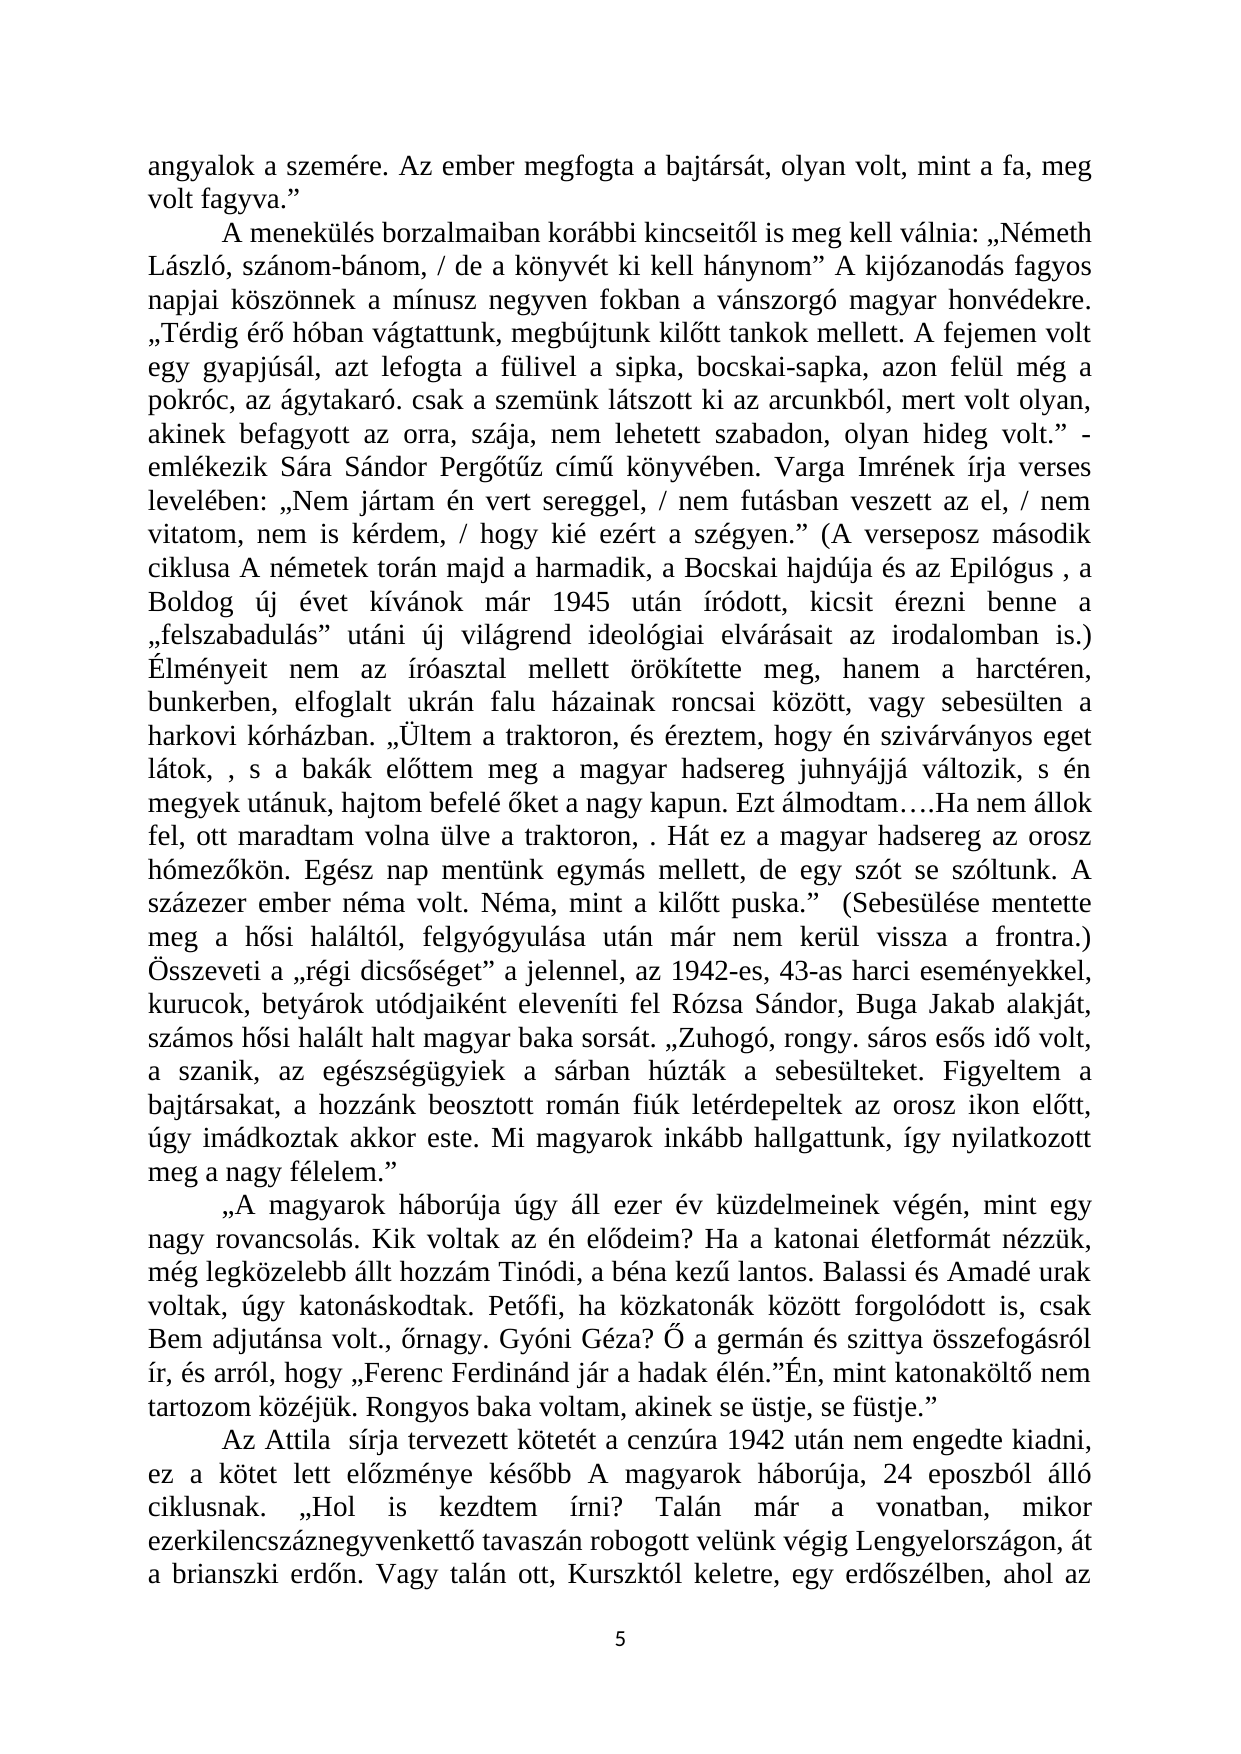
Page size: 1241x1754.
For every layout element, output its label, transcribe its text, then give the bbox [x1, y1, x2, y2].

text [148, 1422, 1093, 1590]
text A menekülés borzalmaiban korábbi kincseitől is meg kell válnia: „Németh László, szánom-bánom, / de a könyvét ki kell hánynom” A kijózanodás fagyos napjai köszönnek a mínusz negyven fokban a vánszorgó magyar honvédekre. „Térdig érő hóban vágtattunk, megbújtunk kilőtt tankok mellett. A fejemen volt egy gyapjúsál, azt lefogta a fülivel a sipka, bocskai-sapka, azon felül még a pokróc, az ágytakaró. csak a szemünk látszott ki az arcunkból, mert volt olyan, akinek befagyott az orra, szája, nem lehetett szabadon, olyan hideg volt.” - emlékezik Sára Sándor Pergőtűz című könyvében. Varga Imrének írja verses levelében: „Nem jártam én vert sereggel, / nem futásban veszett az el, / nem vitatom, nem is kérdem, / hogy kié ezért a szégyen.” (A verseposz második ciklusa A németek torán majd a harmadik, a Bocskai hajdúja és az Epilógus , a Boldog új évet kívánok már 1945 után íródott, kicsit érezni benne a „felszabadulás” utáni új világrend ideológiai elvárásait az irodalomban is.) Élményeit nem az íróasztal mellett örökítette meg, hanem a harctéren, bunkerben, elfoglalt ukrán falu házainak roncsai között, vagy sebesülten a harkovi kórházban. „Ültem a traktoron, és éreztem, hogy én szivárványos eget látok, , s a bakák előttem meg a magyar hadsereg juhnyájjá változik, s én megyek utánuk, hajtom befelé őket a nagy kapun. Ezt álmodtam….Ha nem állok fel, ott maradtam volna ülve a traktoron, . Hát ez a magyar hadsereg az orosz hómezőkön. Egész nap mentünk egymás mellett, de egy szót se szóltunk. A százezer ember néma volt. Néma, mint a kilőtt puska.” (Sebesülése mentette meg a hősi haláltól, felgyógyulása után már nem kerül vissza a frontra.) Összeveti a „régi dicsőséget” a jelennel, az 1942-es, 43-as harci eseményekkel, kurucok, betyárok utódjaiként eleveníti fel Rózsa Sándor, Buga Jakab alakját, számos hősi halált halt magyar baka sorsát. „Zuhogó, rongy. sáros esős idő volt, a szanik, az egészségügyiek a sárban húzták a sebesülteket. Figyeltem a bajtársakat, a hozzánk beosztott román fiúk letérdepeltek az orosz ikon előtt, úgy imádkoztak akkor este. Mi magyarok inkább hallgattunk, így nyilatkozott meg a nagy félelem.” [148, 215, 1093, 1187]
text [148, 148, 1093, 215]
text „A magyarok háborúja úgy áll ezer év küzdelmeinek végén, mint egy nagy rovancsolás. Kik voltak az én elődeim? Ha a katonai életformát nézzük, még legközelebb állt hozzám Tinódi, a béna kezű lantos. Balassi és Amadé urak voltak, úgy katonáskodtak. Petőfi, ha közkatonák között forgolódott is, csak Bem adjutánsa volt., őrnagy. Gyóni Géza? Ő a germán és szittya összefogásról ír, és arról, hogy „Ferenc Ferdinánd jár a hadak élén.”Én, mint katonaköltő nem tartozom közéjük. Rongyos baka voltam, akinek se üstje, se füstje.” [148, 1187, 1093, 1422]
